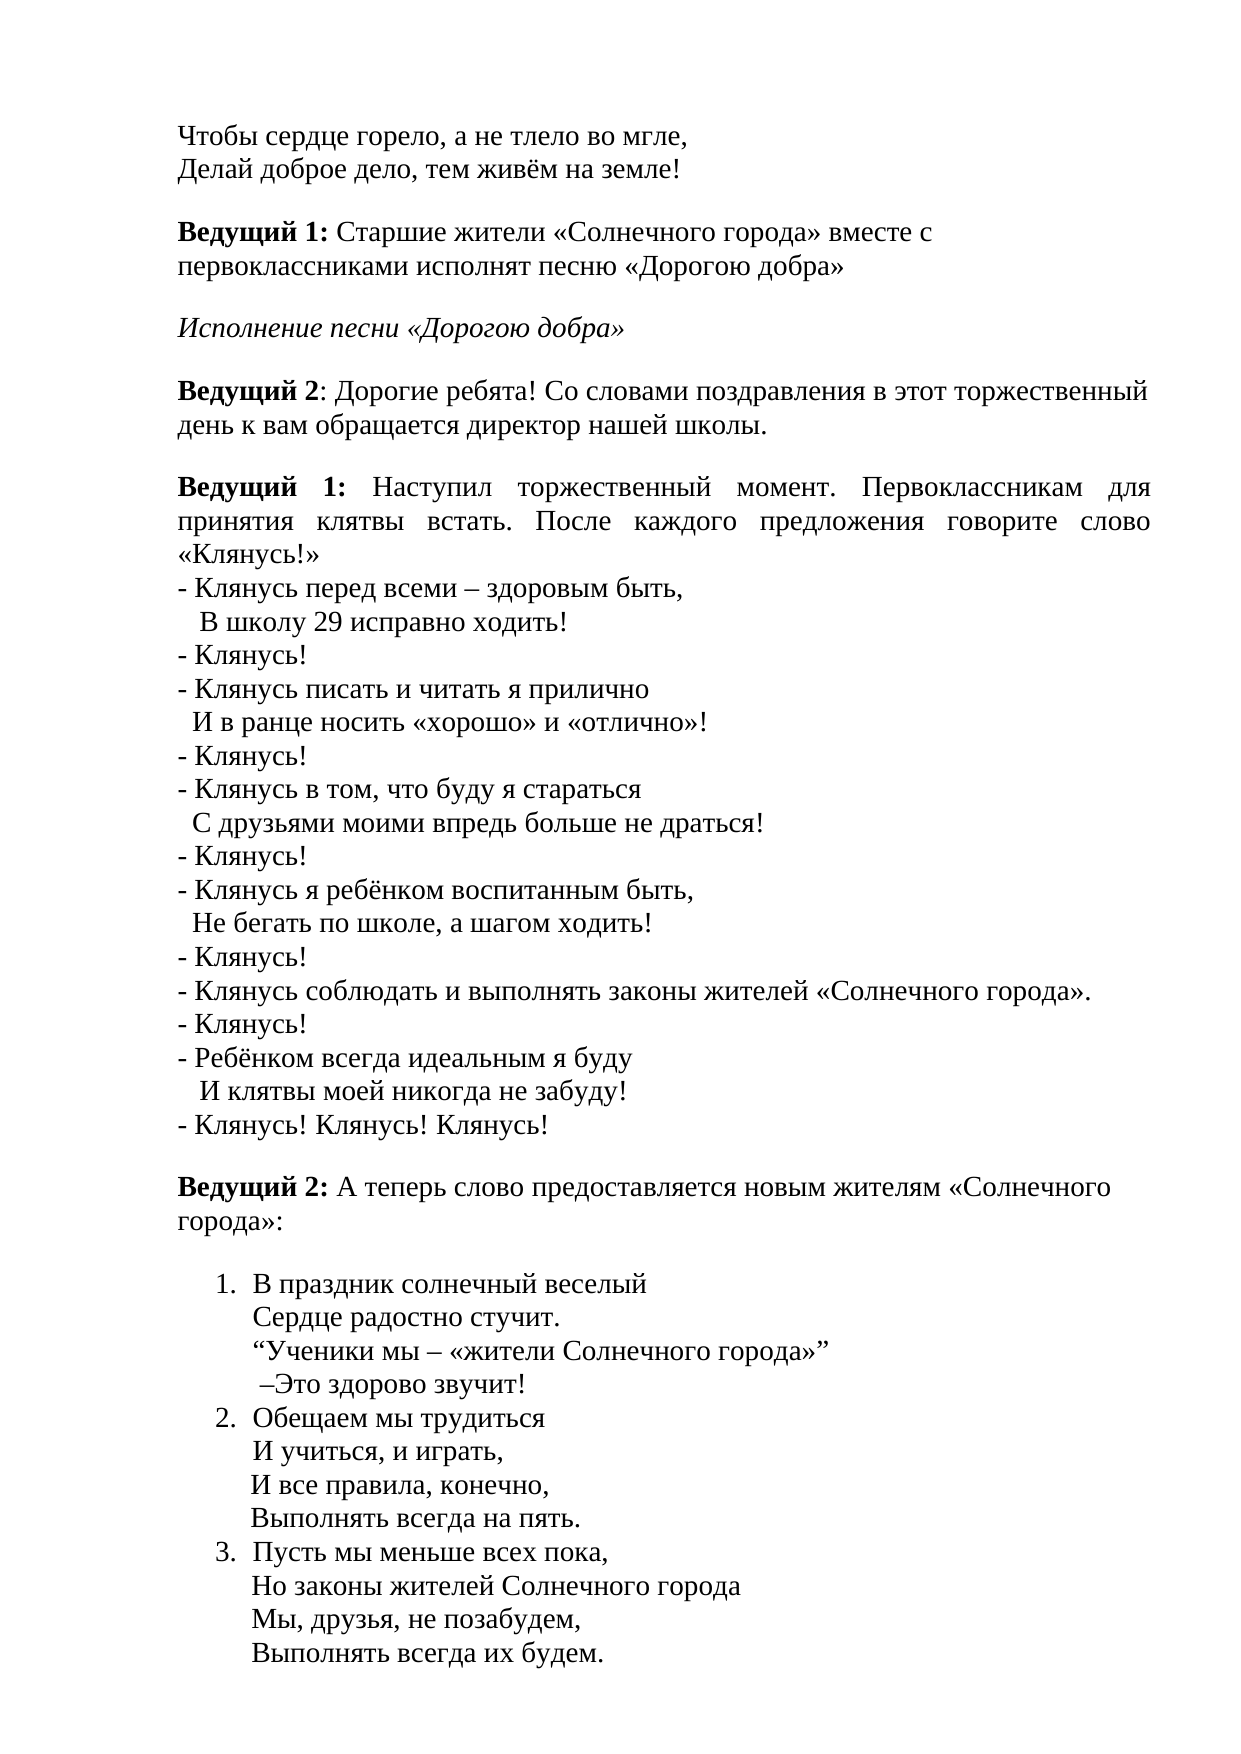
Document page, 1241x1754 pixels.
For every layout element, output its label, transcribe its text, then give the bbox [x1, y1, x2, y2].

text Мы, друзья, не позабудем, [251, 1601, 1152, 1635]
text - Клянусь в том, что буду я стараться [177, 771, 1152, 805]
text С друзьями моими впредь больше не драться! [177, 805, 1152, 838]
text Но законы жителей Солнечного города [251, 1568, 1152, 1601]
text - Клянусь! [177, 939, 1152, 973]
text - Клянусь перед всеми – здоровым быть, [177, 570, 1152, 604]
text Выполнять всегда на пять. [177, 1501, 1152, 1534]
text - Клянусь соблюдать и выполнять законы жителей «Солнечного города». [177, 973, 1152, 1006]
text Ведущий 2: Дорогие ребята! Со словами поздравления в этот торжественный день к вам обращается директор нашей школы. [177, 373, 1152, 440]
text - Клянусь! [177, 1006, 1152, 1040]
text - Клянусь! [177, 838, 1152, 872]
text - Клянусь писать и читать я прилично [177, 671, 1152, 704]
text –Это здорово звучит! [252, 1366, 1152, 1400]
text И клятвы моей никогда не забуду! [177, 1073, 1152, 1107]
text - Клянусь! Клянусь! Клянусь! [177, 1107, 1152, 1140]
text И все правила, конечно, [177, 1467, 1152, 1501]
text Исполнение песни «Дорогою добра» [177, 311, 1152, 344]
text - Клянусь! [177, 738, 1152, 771]
text Ведущий 2: А теперь слово предоставляется новым жителям «Солнечного города»: [177, 1169, 1152, 1237]
text - Клянусь! [177, 637, 1152, 671]
text И в ранце носить «хорошо» и «отлично»! [177, 704, 1152, 738]
list Пусть мы меньше всех пока, [215, 1534, 1152, 1568]
text В школу 29 исправно ходить! [177, 604, 1152, 637]
text Ведущий 1: Наступил торжественный момент. Первоклассникам для принятия клятвы встать. После каждого предложения говорите слово «Клянусь!» [177, 469, 1152, 570]
text Выполнять всегда их будем. [251, 1635, 1152, 1668]
list В праздник солнечный веселый Сердце радостно стучит. “Ученики мы – «жители Солнечного города»” [215, 1266, 1152, 1366]
text Делай доброе дело, тем живём на земле! [177, 152, 1152, 185]
text Ведущий 1: Старшие жители «Солнечного города» вместе с первоклассниками исполнят песню «Дорогою добра» [177, 214, 1152, 281]
text И учиться, и играть, [252, 1433, 1152, 1467]
list Обещаем мы трудиться [215, 1400, 1152, 1433]
text - Клянусь я ребёнком воспитанным быть, [177, 872, 1152, 906]
text Чтобы сердце горело, а не тлело во мгле, [177, 118, 1152, 152]
text - Ребёнком всегда идеальным я буду [177, 1040, 1152, 1073]
text Не бегать по школе, а шагом ходить! [177, 906, 1152, 939]
